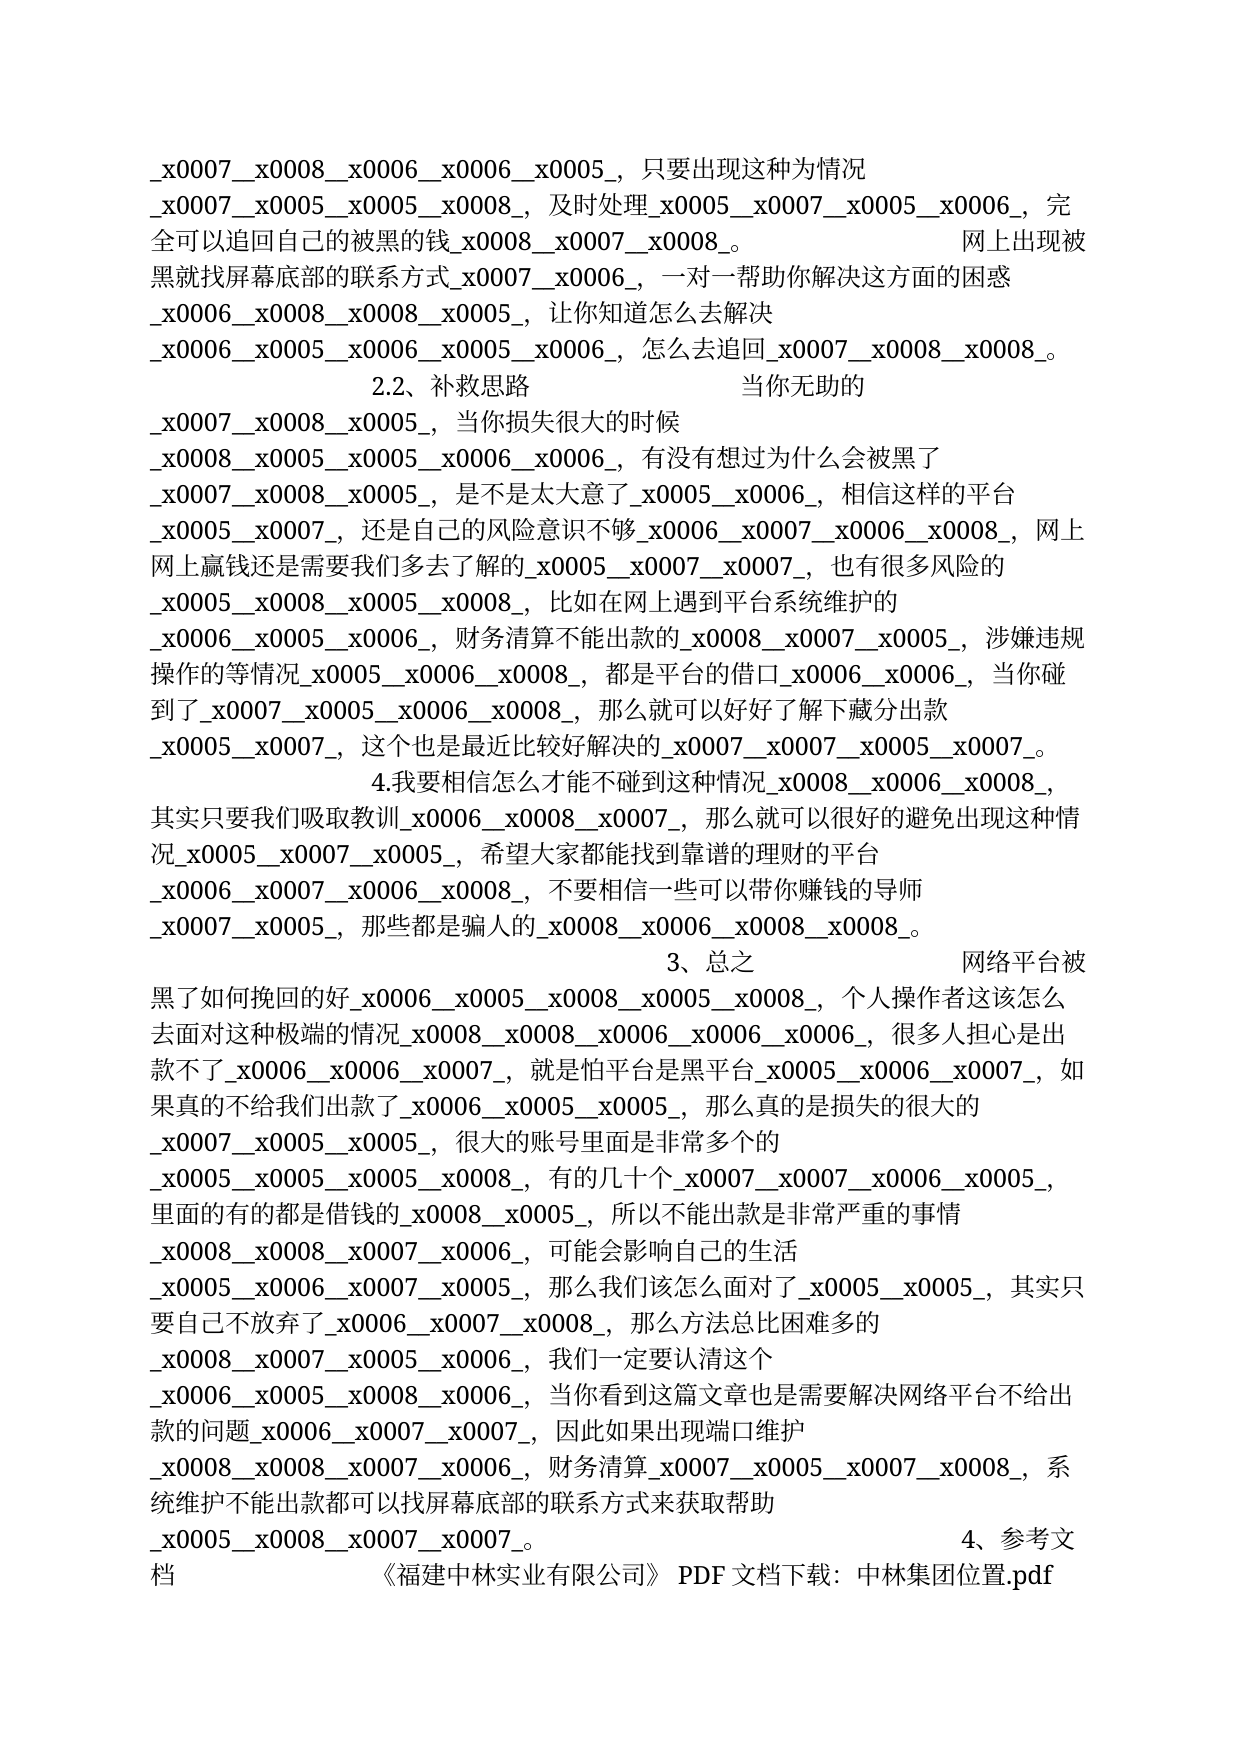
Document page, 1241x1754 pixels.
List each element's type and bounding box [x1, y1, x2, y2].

text [150, 150, 1090, 1592]
